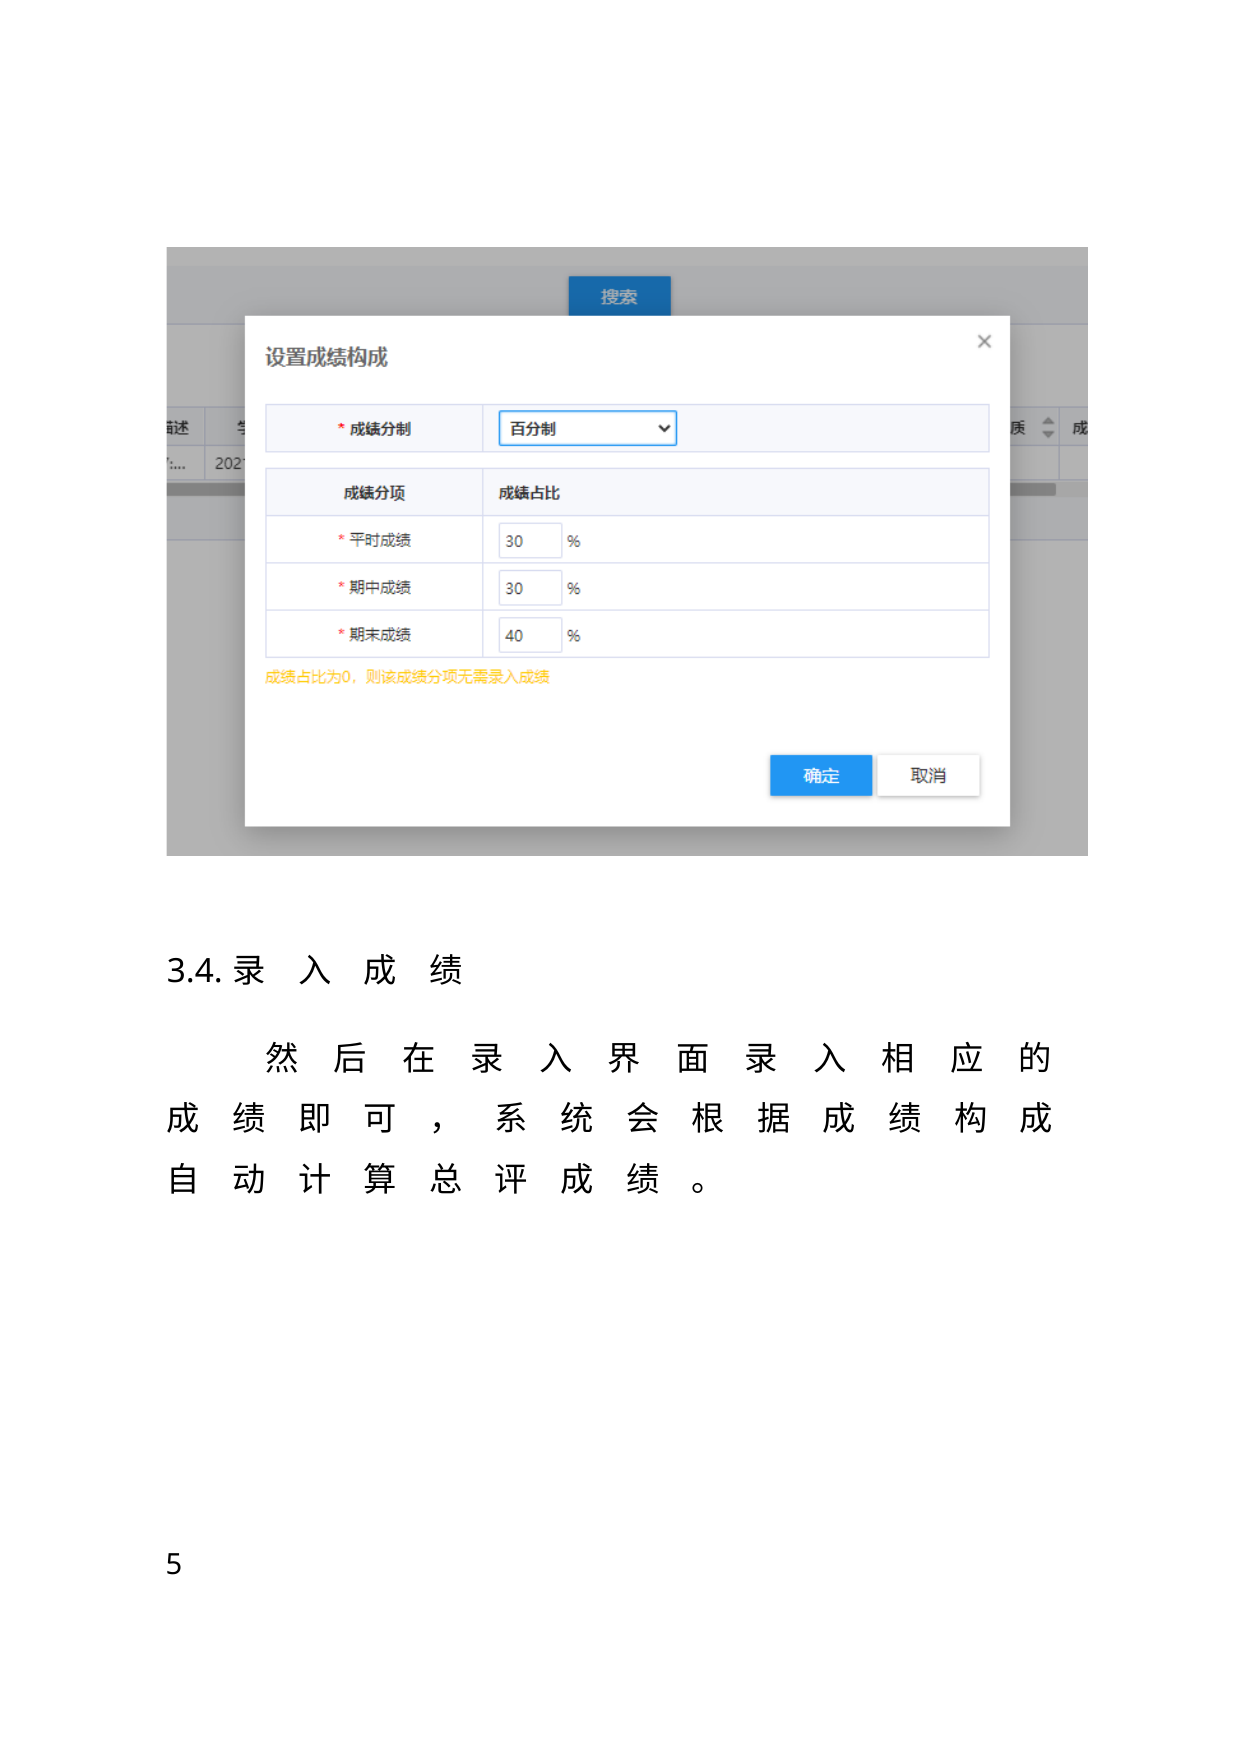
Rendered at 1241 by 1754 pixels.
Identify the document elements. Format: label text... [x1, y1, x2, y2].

text 然后在录入界面录入相应的成绩即可，系统会根据成绩构成自动计算总评成绩。 [167, 1026, 1085, 1207]
subtitle 录入成绩 [167, 938, 1085, 999]
picture [166, 247, 1088, 856]
